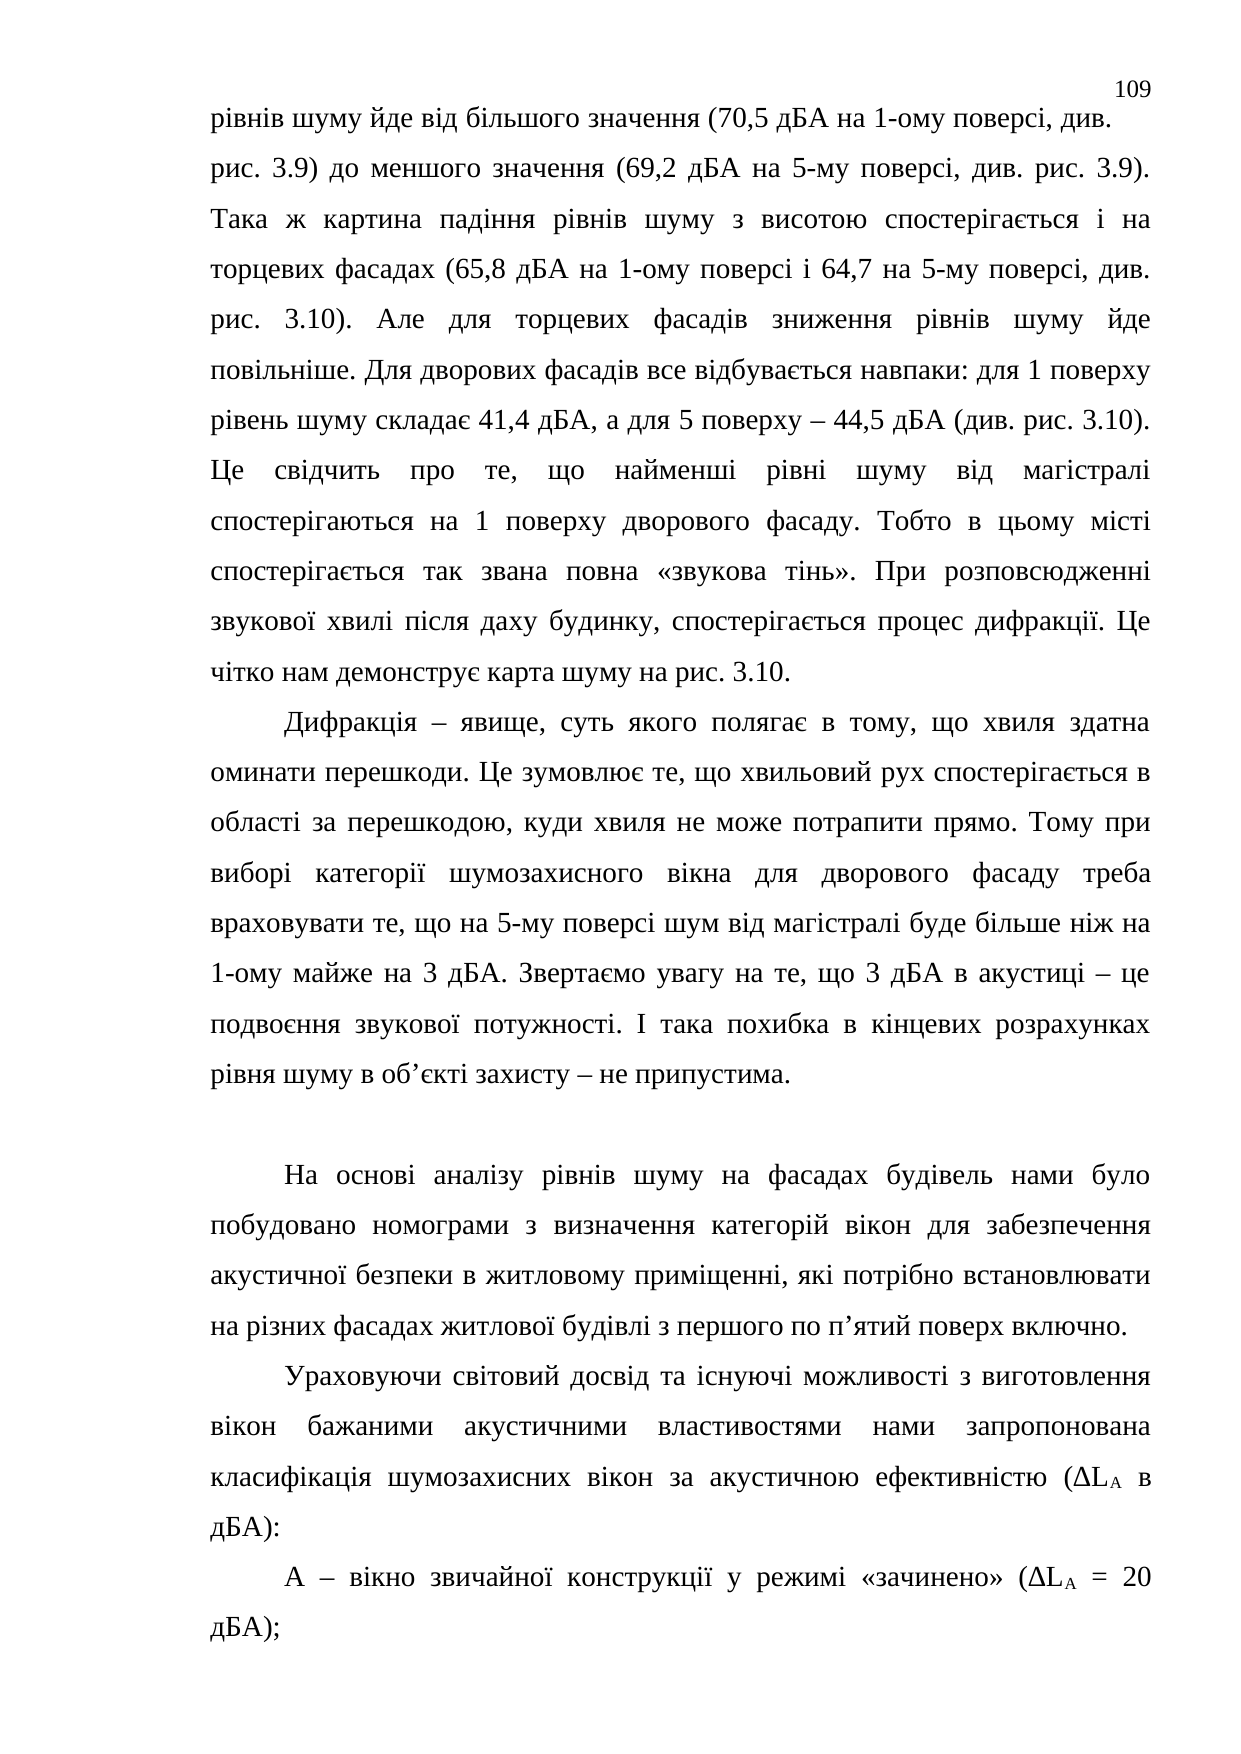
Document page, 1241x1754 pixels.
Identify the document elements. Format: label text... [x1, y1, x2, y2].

text На основі аналізу рівнів шуму на фасадах будівель нами було побудовано номограми з визначення категорій вікон для забезпечення акустичної безпеки в житловому приміщенні, які потрібно встановлювати на різних фасадах житлової будівлі з першого по п’ятий поверх включно. [210, 1157, 1152, 1341]
text Ураховуючи світовий досвід та існуючі можливості з виготовлення вікон бажаними акустичними властивостями нами запропонована класифікація шумозахисних вікон за акустичною ефективністю (∆LА в дБА): [210, 1358, 1152, 1542]
text А – вікно звичайної конструкції у режимі «зачинено» (∆LА = 20 дБА); [210, 1559, 1152, 1643]
text Дифракція – явище, суть якого полягає в тому, що хвиля здатна оминати перешкоди. Це зумовлює те, що хвильовий рух спостерігається в області за перешкодою, куди хвиля не може потрапити прямо. Тому при виборі категорії шумозахисного вікна для дворового фасаду треба враховувати те, що на 5-му поверсі шум від магістралі буде більше ніж на 1-ому майже на 3 дБА. Звертаємо увагу на те, що 3 дБА в акустиці – це подвоєння звукової потужності. І така похибка в кінцевих розрахунках рівня шуму в об’єкті захисту – не припустима. [210, 704, 1152, 1090]
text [210, 100, 1152, 687]
